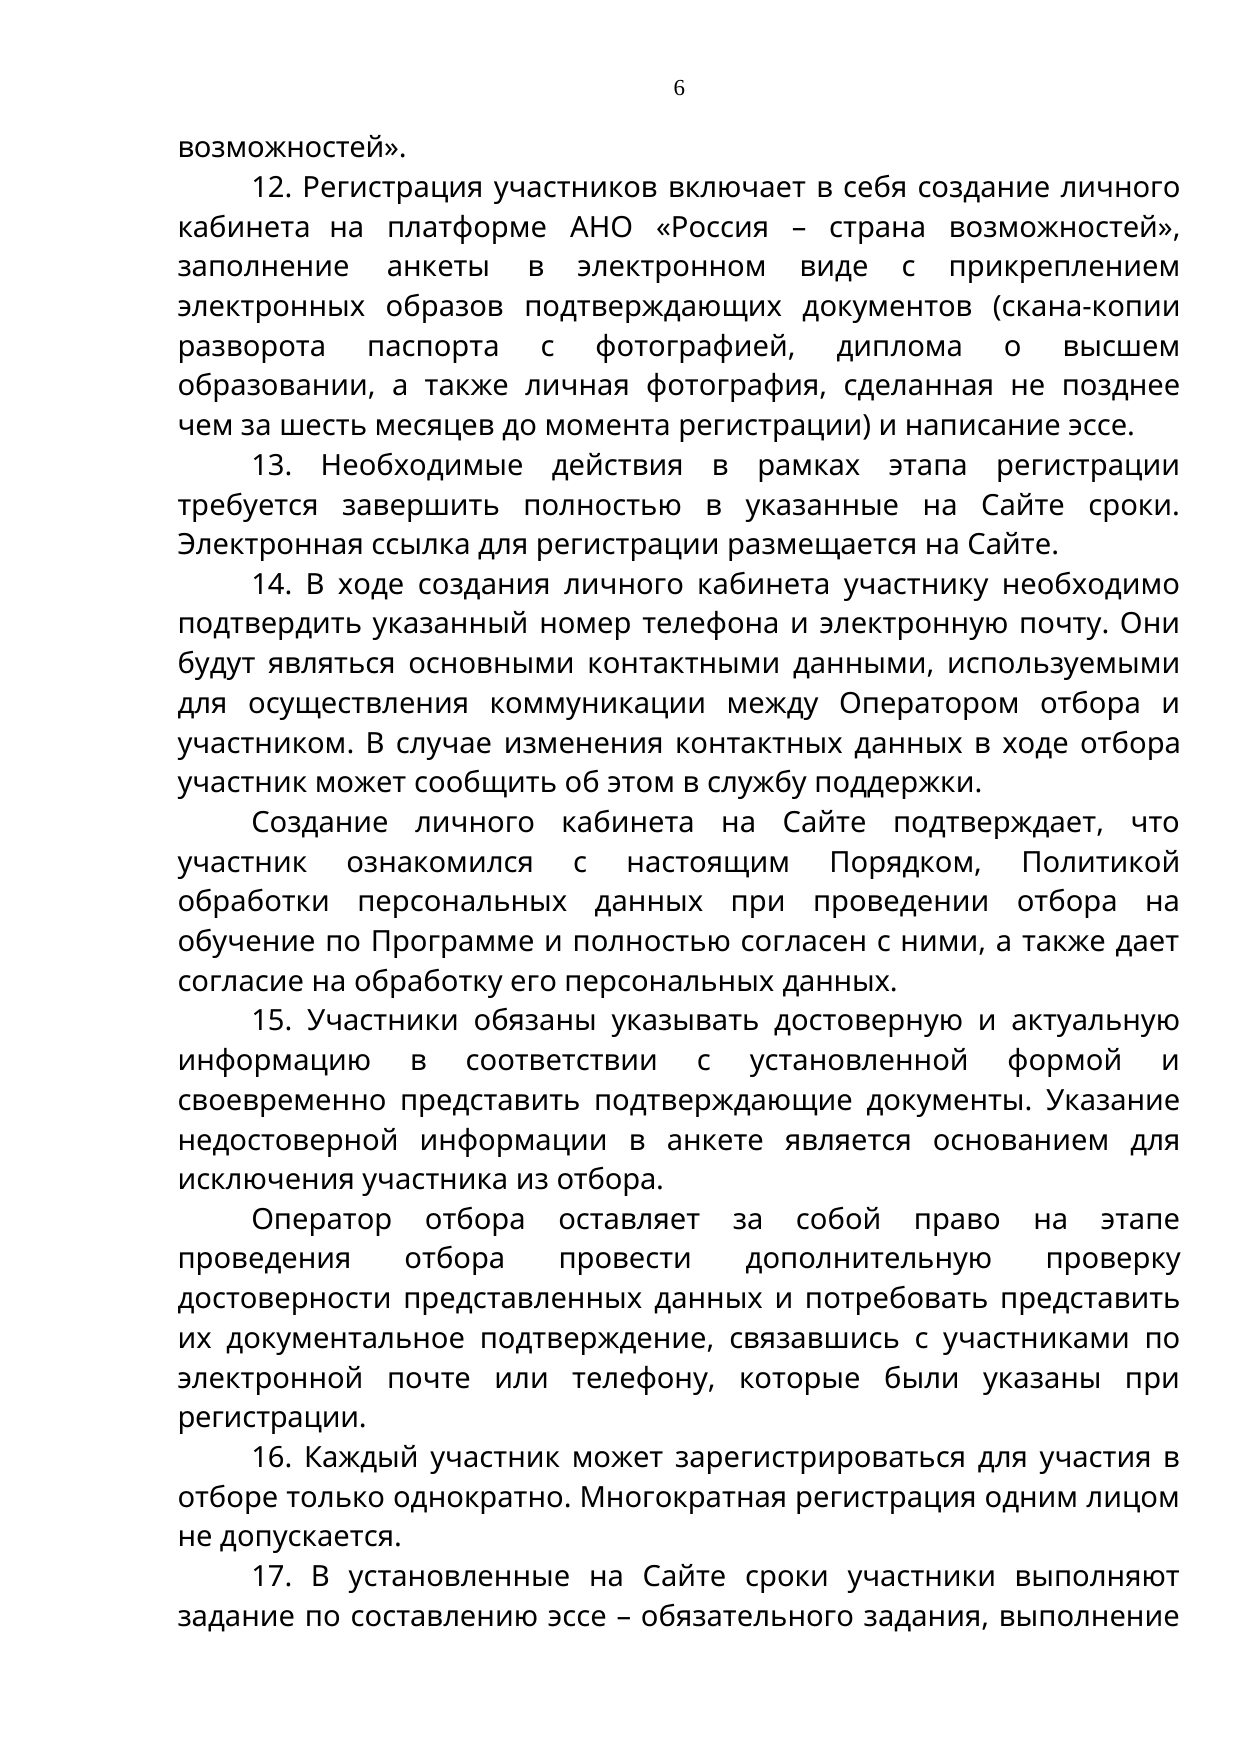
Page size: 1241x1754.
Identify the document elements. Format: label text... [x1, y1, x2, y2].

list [177, 127, 1181, 166]
text 14. В ходе создания личного кабинета участнику необходимо подтвердить указанный номер телефона и электронную почту. Они будут являться основными контактными данными, используемыми для осуществления коммуникации между Оператором отбора и участником. В случае изменения контактных данных в ходе отбора участник может сообщить об этом в службу поддержки. [177, 563, 1181, 801]
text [177, 1555, 1181, 1635]
text Оператор отбора оставляет за собой право на этапе проведения отбора провести дополнительную проверку достоверности представленных данных и потребовать представить их документальное подтверждение, связавшись с участниками по электронной почте или телефону, которые были указаны при регистрации. [177, 1198, 1181, 1436]
text 13. Необходимые действия в рамках этапа регистрации требуется завершить полностью в указанные на Сайте сроки. Электронная ссылка для регистрации размещается на Сайте. [177, 444, 1181, 563]
text 12. Регистрация участников включает в себя создание личного кабинета на платформе АНО «Россия – страна возможностей», заполнение анкеты в электронном виде с прикреплением электронных образов подтверждающих документов (скана-копии разворота паспорта с фотографией, диплома о высшем образовании, а также личная фотография, сделанная не позднее чем за шесть месяцев до момента регистрации) и написание эссе. [177, 166, 1181, 444]
text 15. Участники обязаны указывать достоверную и актуальную информацию в соответствии с установленной формой и своевременно представить подтверждающие документы. Указание недостоверной информации в анкете является основанием для исключения участника из отбора. [177, 1000, 1181, 1198]
text 16. Каждый участник может зарегистрироваться для участия в отборе только однократно. Многократная регистрация одним лицом не допускается. [177, 1436, 1181, 1555]
text Создание личного кабинета на Сайте подтверждает, что участник ознакомился с настоящим Порядком, Политикой обработки персональных данных при проведении отбора на обучение по Программе и полностью согласен с ними, а также дает согласие на обработку его персональных данных. [177, 801, 1181, 1000]
